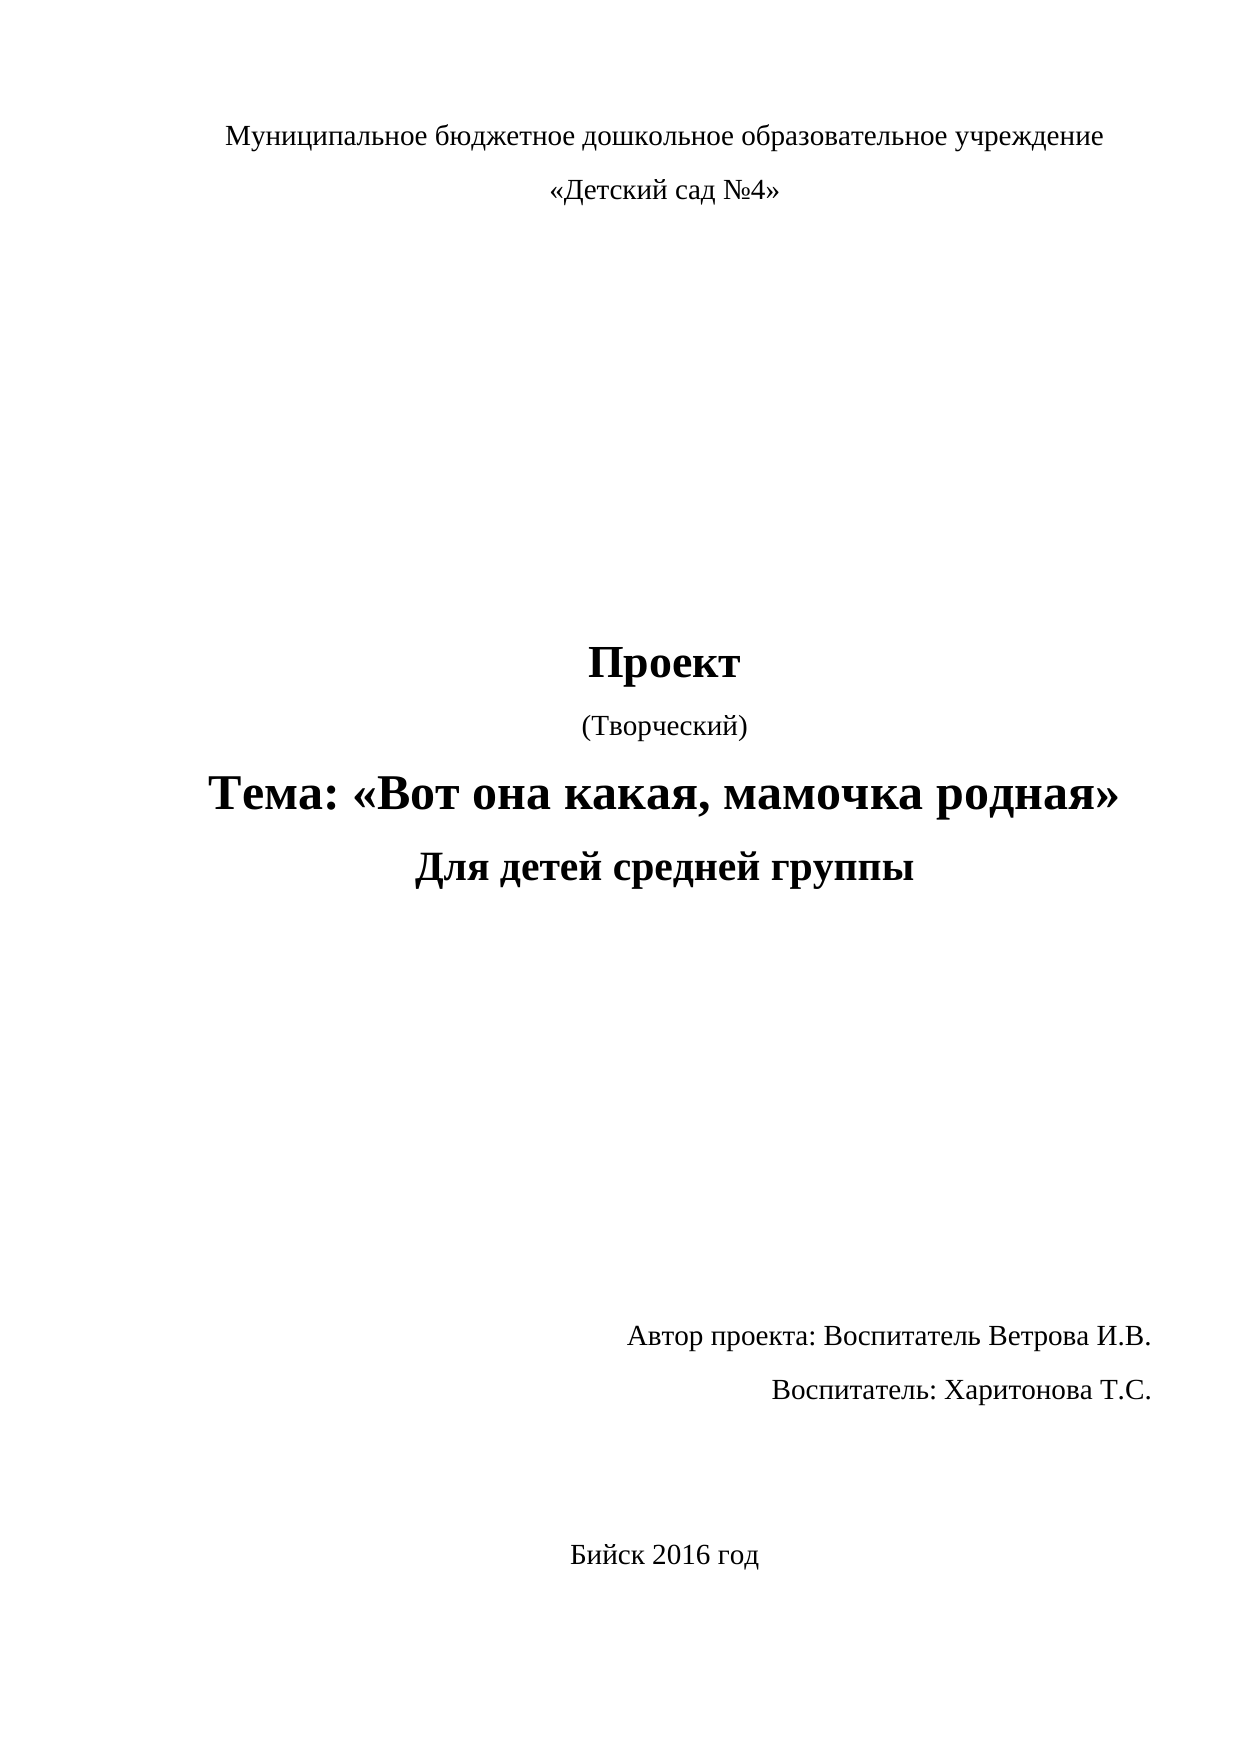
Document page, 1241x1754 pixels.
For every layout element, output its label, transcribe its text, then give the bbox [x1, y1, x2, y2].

text Муниципальное бюджетное дошкольное образовательное учреждение [177, 118, 1152, 152]
text Автор проекта: Воспитатель Ветрова И.В. [177, 1318, 1152, 1351]
text Для детей средней группы [177, 841, 1152, 889]
text Проект [177, 635, 1152, 688]
text Воспитатель: Харитонова Т.С. [177, 1372, 1152, 1406]
text Бийск 2016 год [177, 1537, 1152, 1571]
text «Детский сад №4» [177, 172, 1152, 206]
text (Творческий) [177, 708, 1152, 742]
text Тема: «Вот она какая, мамочка родная» [177, 763, 1152, 820]
